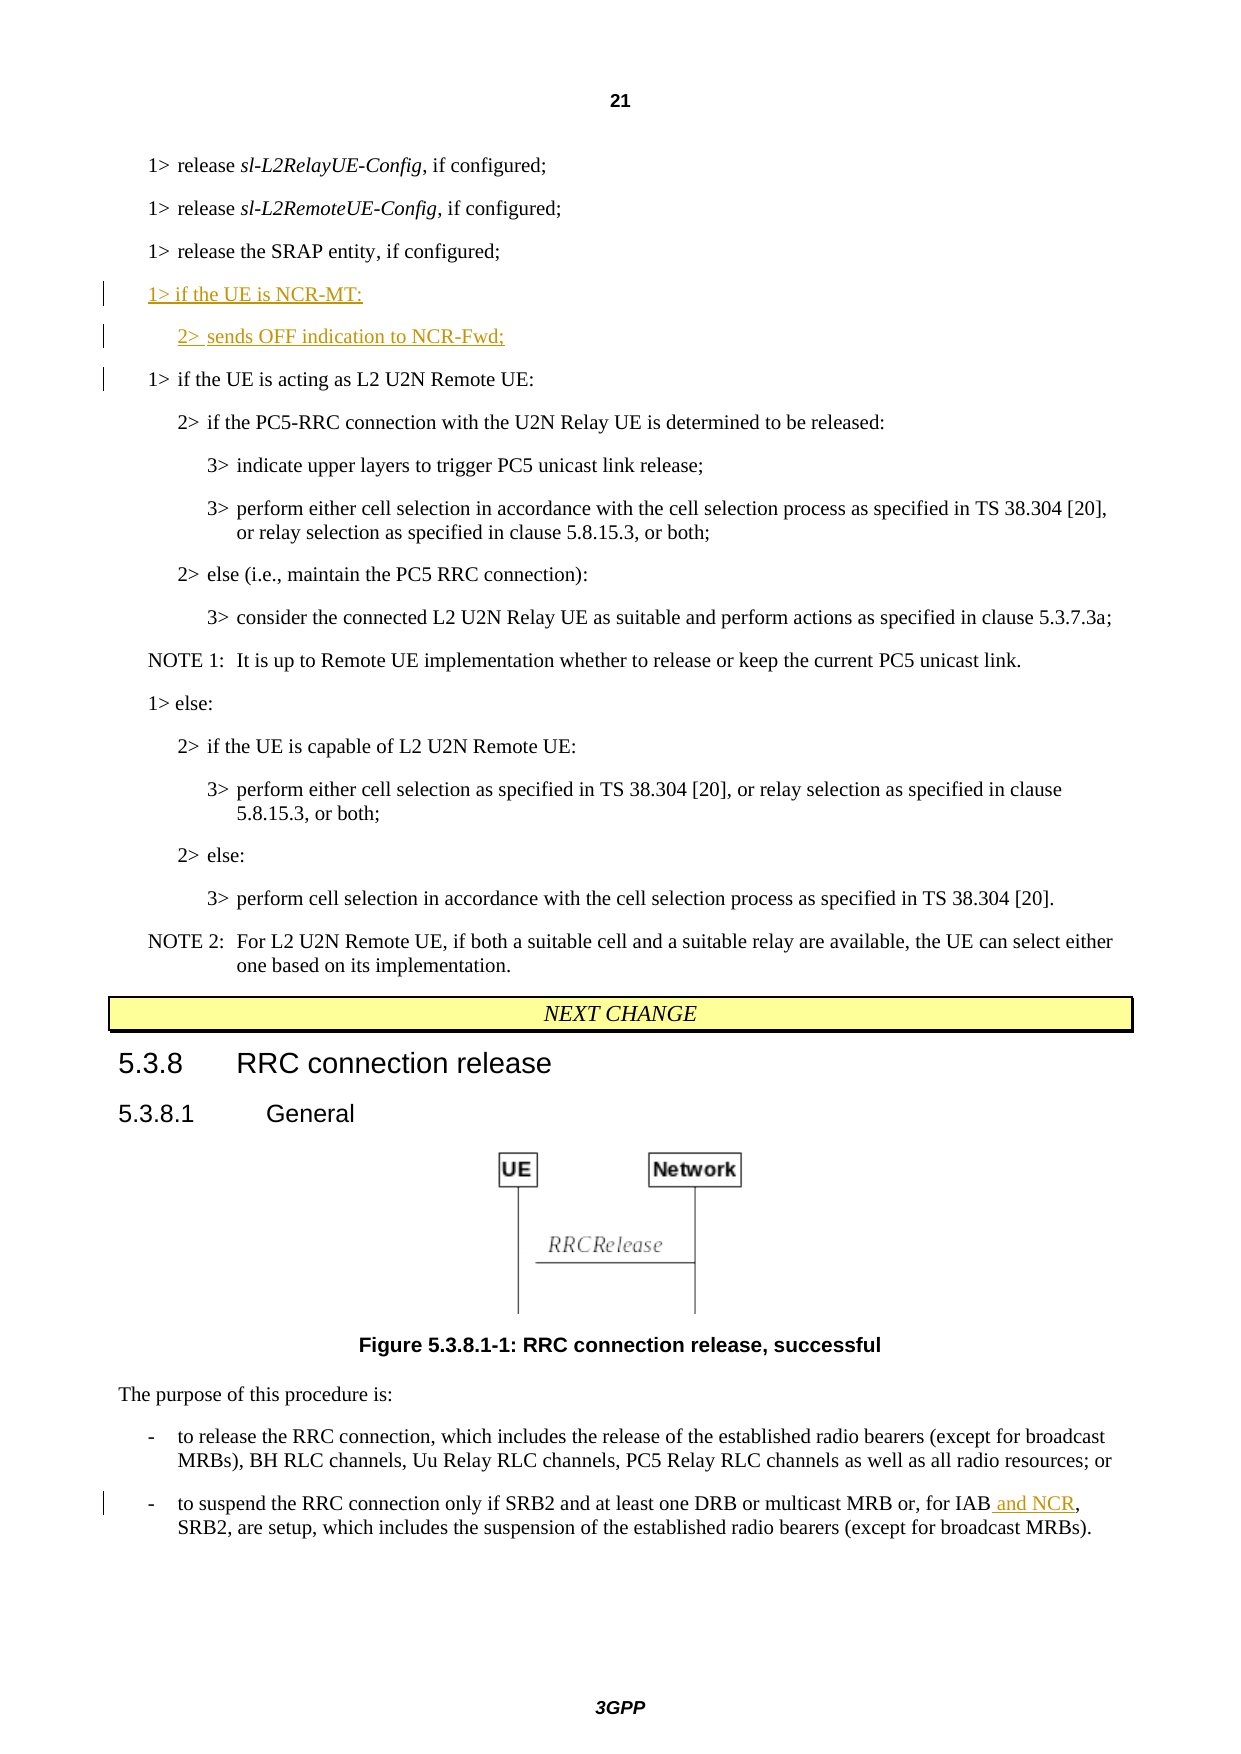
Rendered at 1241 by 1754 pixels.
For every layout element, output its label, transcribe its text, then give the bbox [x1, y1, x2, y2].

text 3> indicate upper layers to trigger PC5 unicast link release; [207, 453, 1122, 477]
text Figure 5.3.8.1-1: RRC connection release, successful [118, 1333, 1122, 1357]
subtitle 5.3.8.1 General [118, 1099, 1122, 1127]
text NEXT CHANGE [110, 998, 1131, 1029]
text The purpose of this procedure is: [118, 1382, 1122, 1406]
text 1> release the SRAP entity, if configured; [148, 239, 1122, 263]
text 3> perform either cell selection as specified in TS 38.304 [20], or relay selection as specified in clause 5.8.15.3, or both; [207, 776, 1122, 824]
text 3> perform either cell selection in accordance with the cell selection process as specified in TS 38.304 [20], or relay selection as specified in clause 5.8.15.3, or both; [207, 496, 1122, 544]
text 1> release sl-L2RelayUE-Config, if configured; [148, 153, 1122, 177]
text 2> if the UE is capable of L2 U2N Remote UE: [177, 734, 1122, 758]
text 3> perform cell selection in accordance with the cell selection process as specified in TS 38.304 [20]. [207, 886, 1122, 910]
text 3> consider the connected L2 U2N Relay UE as suitable and perform actions as specified in clause 5.3.7.3a; [207, 605, 1122, 629]
text NOTE 2: For L2 U2N Remote UE, if both a suitable cell and a suitable relay are available, the UE can select either one based on its implementation. [148, 929, 1122, 977]
text 2> else: [177, 843, 1122, 867]
text 1> else: [148, 691, 1122, 715]
text NOTE 1: It is up to Remote UE implementation whether to release or keep the current PC5 unicast link. [148, 648, 1122, 672]
text 1> if the UE is acting as L2 U2N Remote UE: [148, 367, 1122, 391]
text 2> else (i.e., maintain the PC5 RRC connection): [177, 562, 1122, 586]
subtitle 5.3.8 RRC connection release [118, 1046, 1122, 1080]
text - to suspend the RRC connection only if SRB2 and at least one DRB or multicast MRB or, for IAB, SRB2, are setup, which includes the suspension of the established radio bearers (except for broadcast MRBs). [148, 1491, 1122, 1539]
text 1> release sl-L2RemoteUE-Config, if configured; [148, 196, 1122, 220]
text 2> if the PC5-RRC connection with the U2N Relay UE is determined to be released: [177, 410, 1122, 434]
text - to release the RRC connection, which includes the release of the established radio bearers (except for broadcast MRBs), BH RLC channels, Uu Relay RLC channels, PC5 Relay RLC channels as well as all radio resources; or [148, 1424, 1122, 1472]
